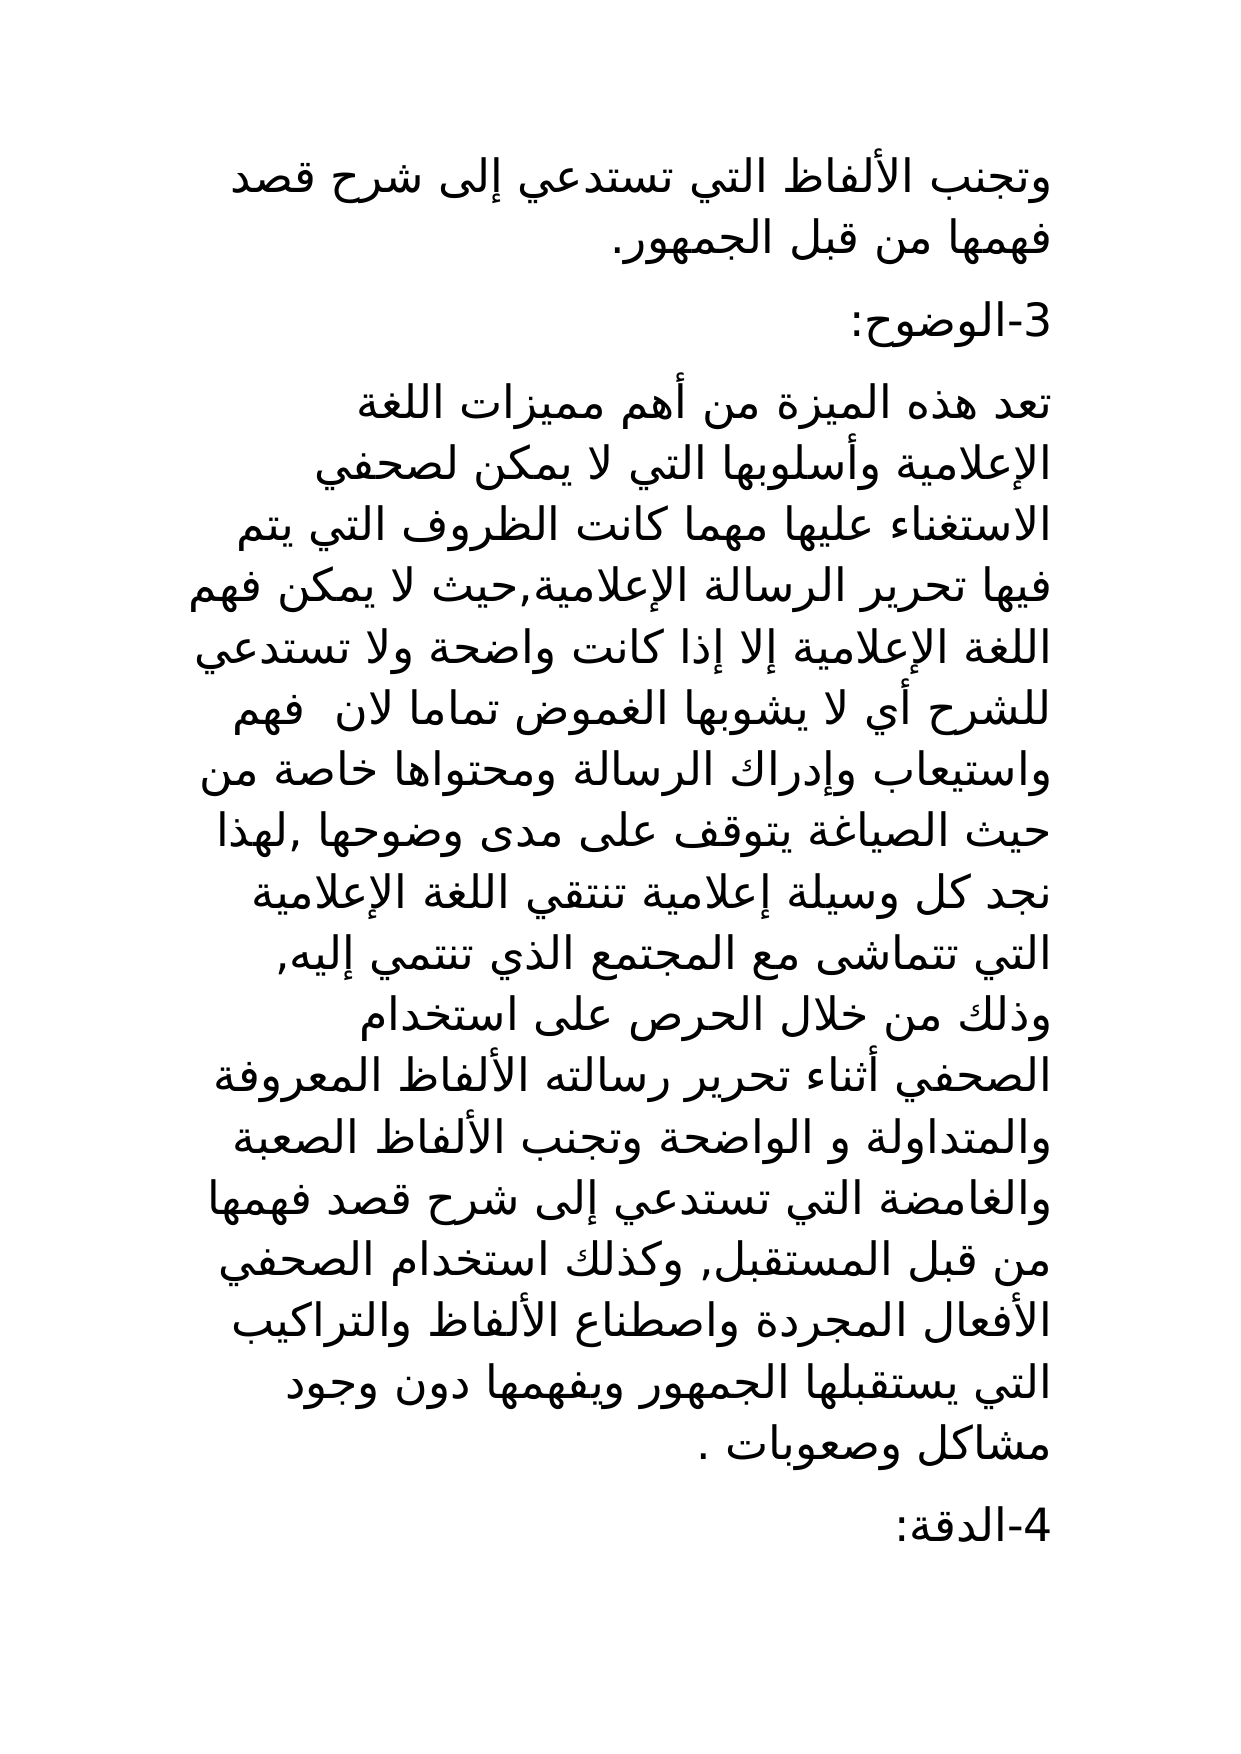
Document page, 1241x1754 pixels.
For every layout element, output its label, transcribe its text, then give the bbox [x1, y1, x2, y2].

text 3-الوضوح: [187, 293, 1053, 347]
text 4-الدقة: [187, 1499, 1053, 1552]
text تعد هذه الميزة من أهم مميزات اللغة الإعلامية وأسلوبها التي لا يمكن لصحفي الاستغناء عليها مهما كانت الظروف التي يتم فيها تحرير الرسالة الإعلامية,حيث لا يمكن فهم اللغة الإعلامية إلا إذا كانت واضحة ولا تستدعي للشرح أي لا يشوبها الغموض تماما لان فهم واستيعاب وإدراك الرسالة ومحتواها خاصة من حيث الصياغة يتوقف على مدى وضوحها ,لهذا نجد كل وسيلة إعلامية تنتقي اللغة الإعلامية التي تتماشى مع المجتمع الذي تنتمي إليه, وذلك من خلال الحرص على استخدام الصحفي أثناء تحرير رسالته الألفاظ المعروفة والمتداولة و الواضحة وتجنب الألفاظ الصعبة والغامضة التي تستدعي إلى شرح قصد فهمها من قبل المستقبل, وكذلك استخدام الصحفي الأفعال المجردة واصطناع الألفاظ والتراكيب التي يستقبلها الجمهور ويفهمها دون وجود مشاكل وصعوبات . [187, 375, 1053, 1470]
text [187, 150, 1053, 264]
